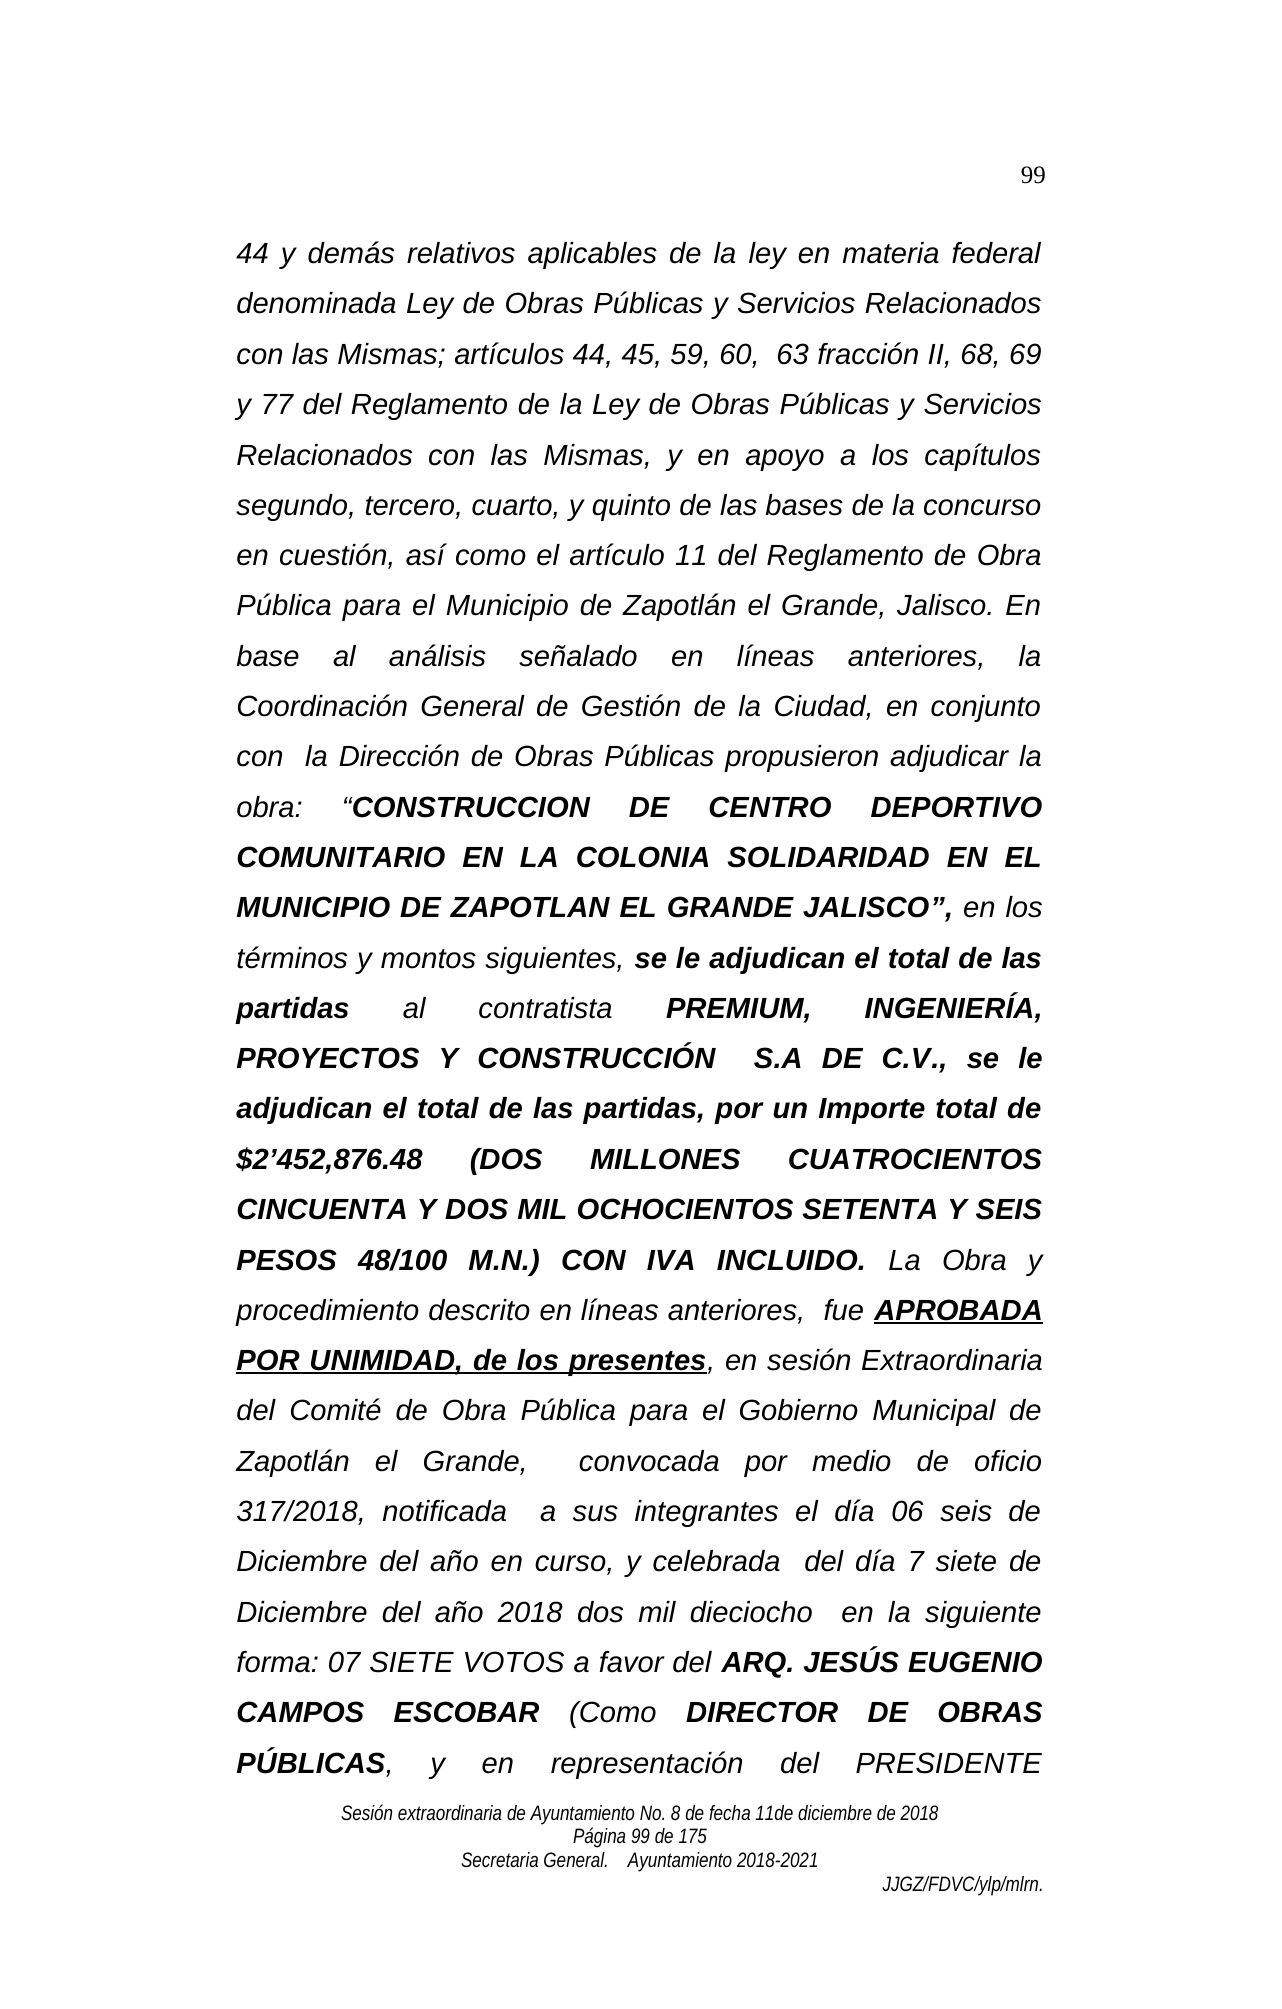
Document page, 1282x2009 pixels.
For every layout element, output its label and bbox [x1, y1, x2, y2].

text [236, 236, 1045, 1779]
